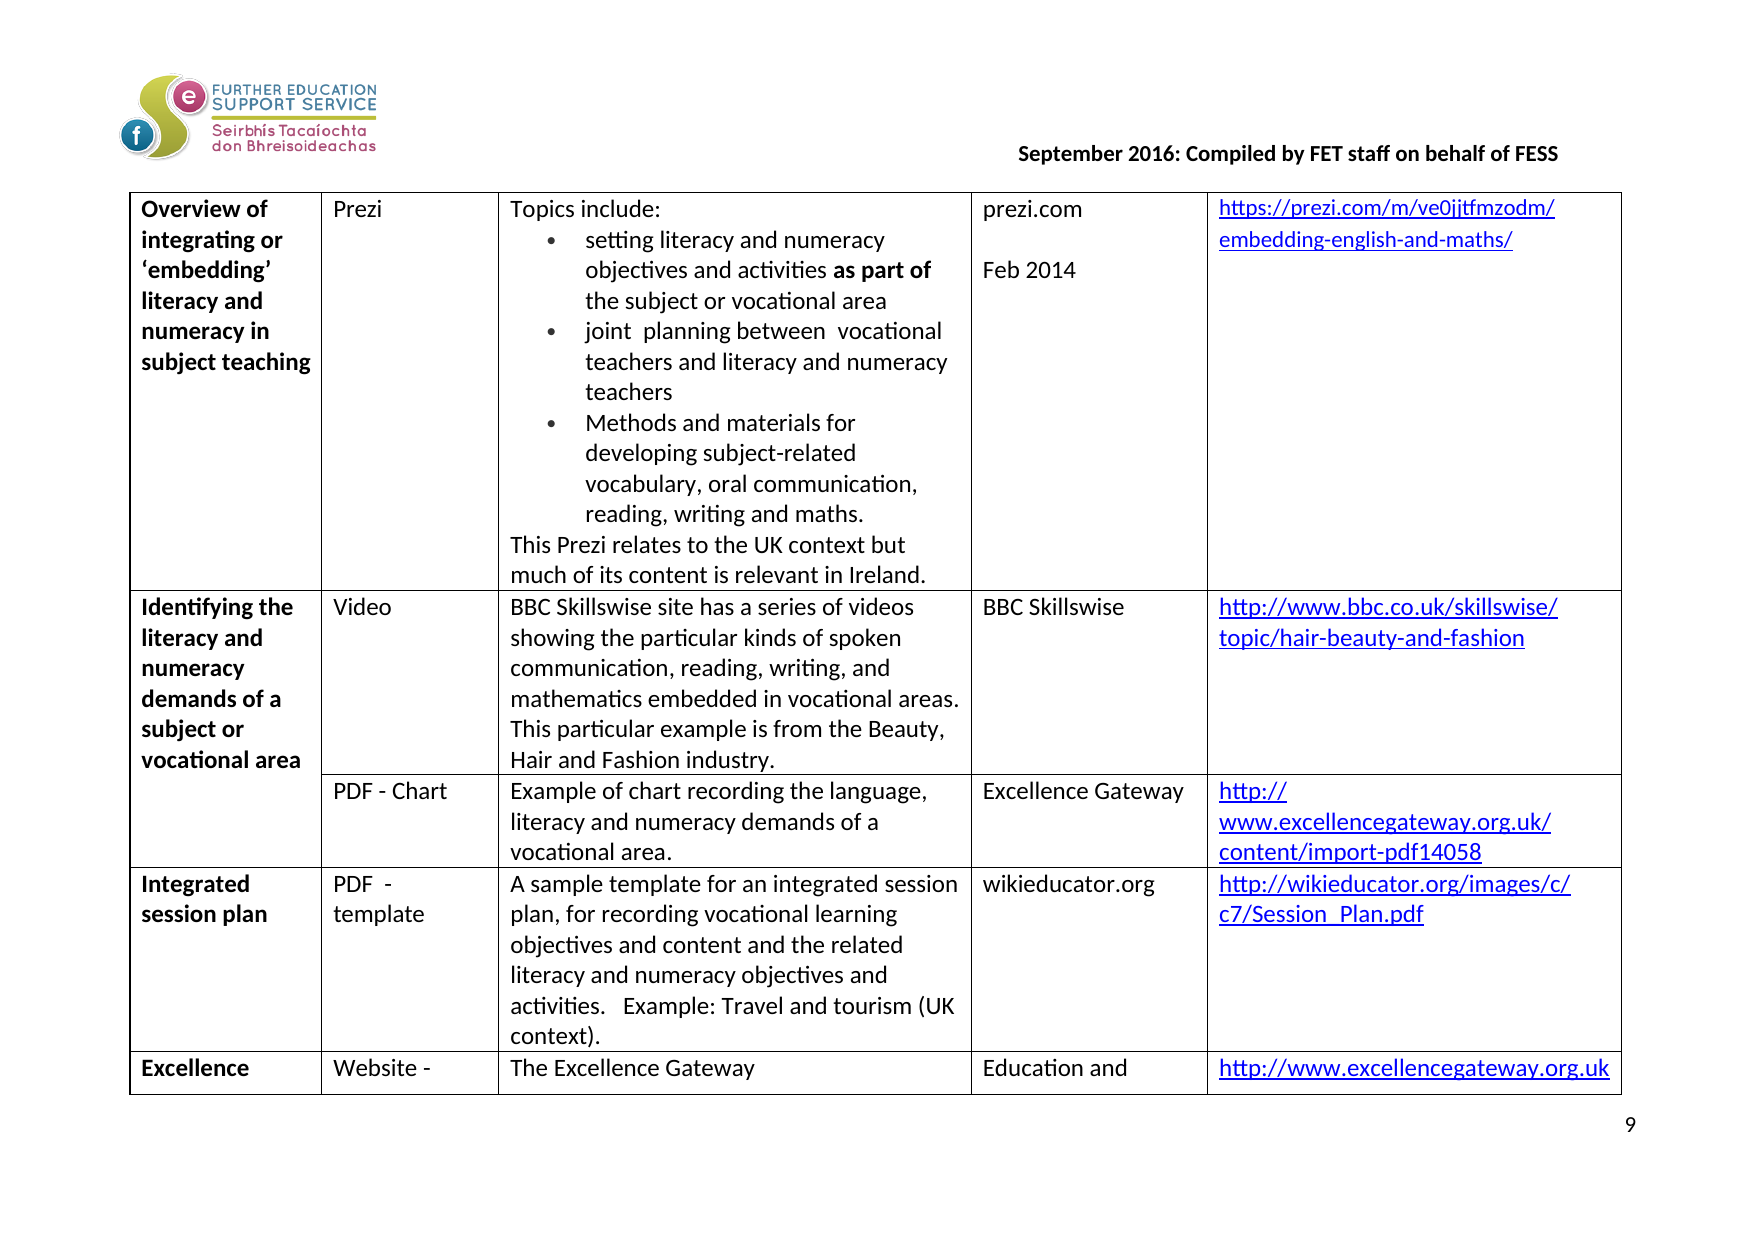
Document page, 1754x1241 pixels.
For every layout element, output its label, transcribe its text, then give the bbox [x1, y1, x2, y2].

table_cell PDF - template [322, 868, 498, 1051]
table_cell Identifying the literacy and numeracy demands of a subject or vocational area [131, 591, 321, 867]
table_cell Education and Training Foundation, UK [972, 1052, 1207, 1094]
table_cell Prezi [322, 193, 498, 590]
picture [118, 73, 377, 162]
table_cell A sample template for an integrated session plan, for recording vocational learning objectives and content and the related literacy and numeracy objectives and activities. Example: Travel and tourism (UK context). [499, 868, 971, 1051]
table_cell Video [322, 591, 498, 774]
table_cell prezi.com Feb 2014 [972, 193, 1207, 590]
table_cell BBC Skillswise [972, 591, 1207, 774]
table_cell Overview of integrating or ‘embedding’ literacy and numeracy in subject teaching [131, 193, 321, 590]
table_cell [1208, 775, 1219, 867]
table_cell Example of chart recording the language, literacy and numeracy demands of a vocational area. [666, 775, 971, 867]
table_cell Topics include: setting literacy and numeracy objectives and activities as part of the subject or vocational area joint planning between vocational teachers and literacy and numeracy teachers Methods and materials for developing subject-related vocabulary, oral communication, reading, writing and maths. This Prezi relates to the UK context but much of its content is relevant in Ireland. [499, 193, 971, 590]
table_cell wikieducator.org [972, 868, 1207, 1051]
table_cell http://www.excellencegateway.org.uk [1208, 1052, 1621, 1094]
table_cell Website - Resources portal [322, 1052, 498, 1094]
table_cell https://prezi.com/m/ve0jjtfmzodm/embedding-english-and-maths/ [1208, 193, 1621, 590]
table_cell The Excellence Gateway Website has thousands of resources and can be searched and filtered by subject, organisation, theme, audience. [499, 1052, 971, 1094]
table_cell http://wikieducator.org/images/c/c7/Session_Plan.pdf [1208, 868, 1621, 1051]
table_cell Integrated session plan [131, 868, 321, 1051]
table_cell http://www.excellencegateway.org.uk/content/import-pdf14058 [1287, 775, 1621, 867]
table_cell http://www.bbc.co.uk/skillswise/topic/hair-beauty-and-fashion [1208, 591, 1621, 774]
table_cell Excellence Gateway [972, 775, 1207, 867]
table_cell PDF - Chart [322, 775, 498, 867]
table_cell BBC Skillswise site has a series of videos showing the particular kinds of spoken communication, reading, writing, and mathematics embedded in vocational areas. This particular example is from the Beauty, Hair and Fashion industry. [499, 591, 971, 774]
table_cell Excellence Gateway [131, 1052, 321, 1094]
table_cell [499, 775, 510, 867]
